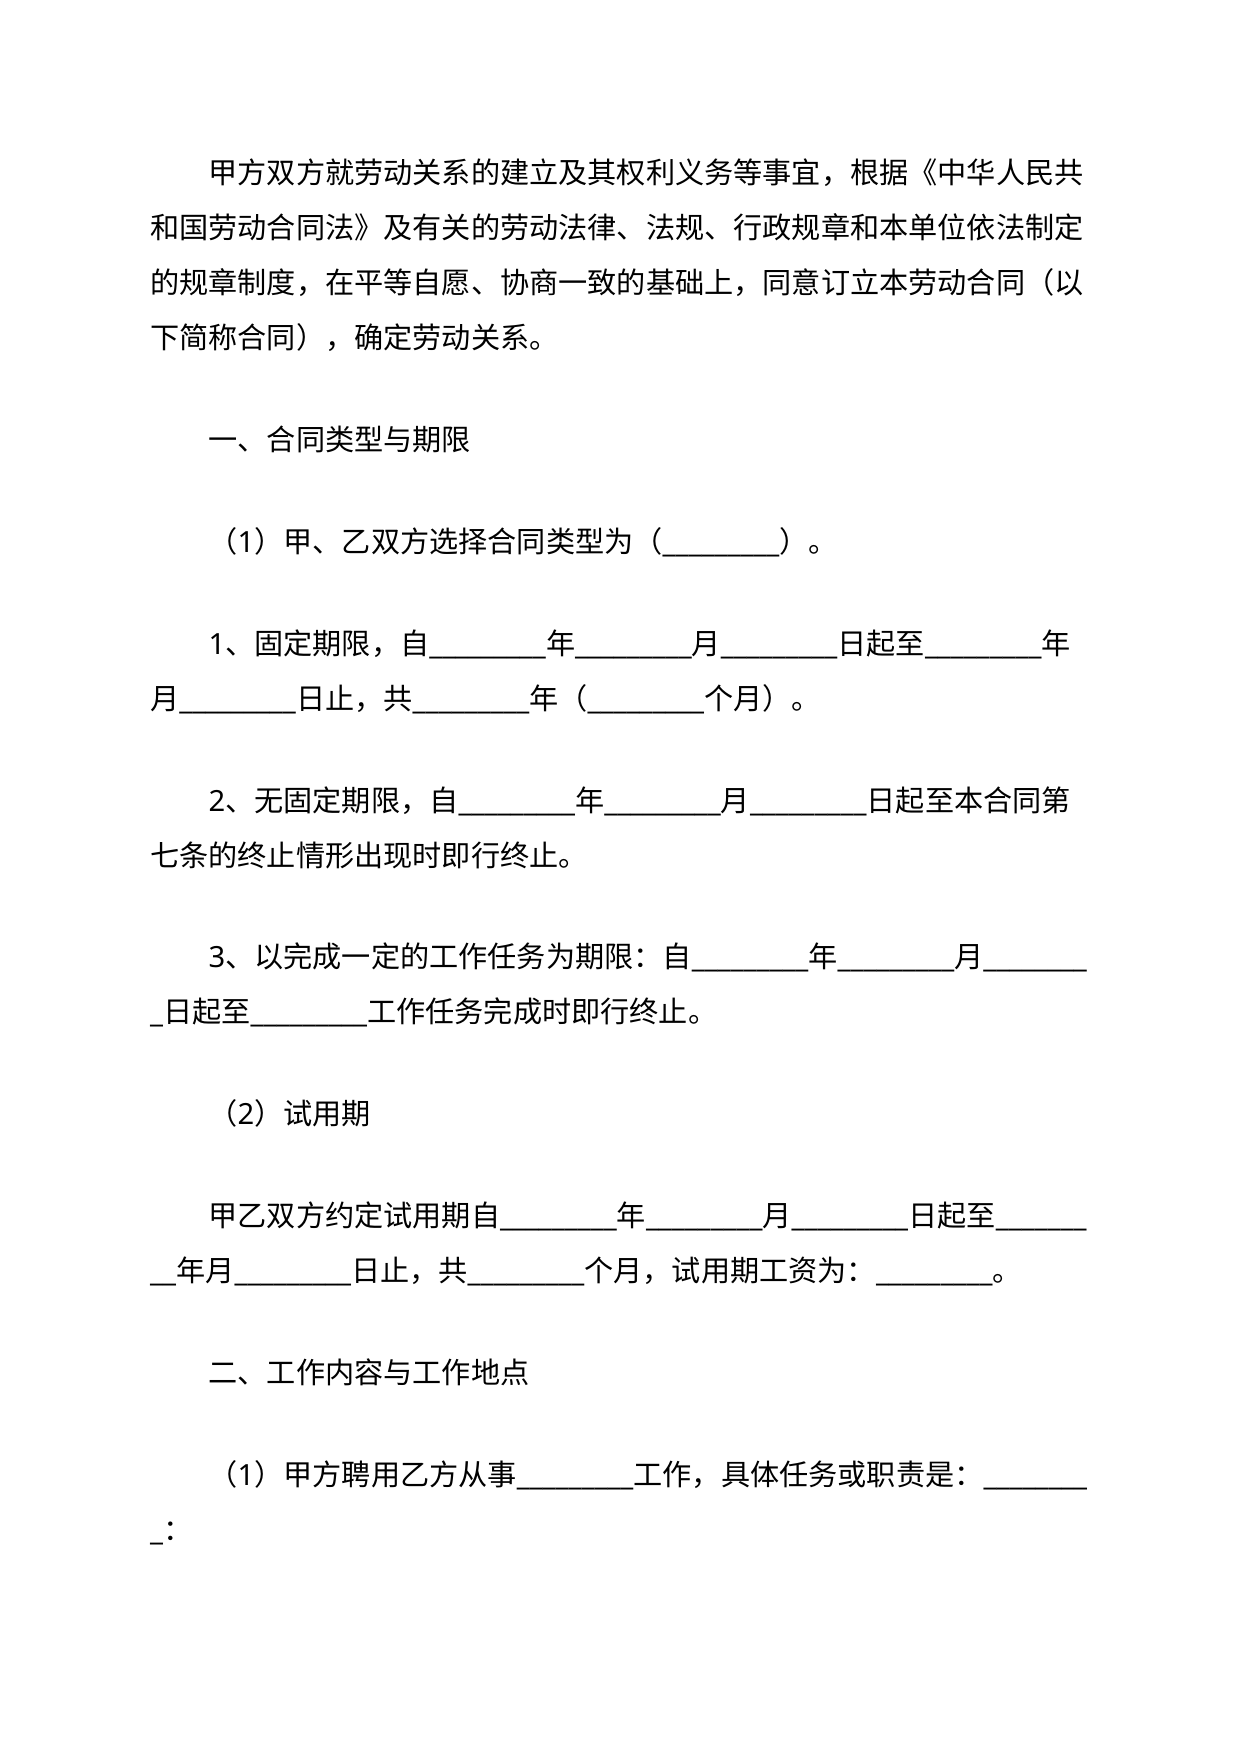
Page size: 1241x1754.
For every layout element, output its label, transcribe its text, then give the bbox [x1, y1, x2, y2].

text （1）甲方聘用乙方从事_________工作，具体任务或职责是：_________： [150, 1452, 1090, 1549]
text 甲方双方就劳动关系的建立及其权利义务等事宜，根据《中华人民共和国劳动合同法》及有关的劳动法律、法规、行政规章和本单位依法制定的规章制度，在平等自愿、协商一致的基础上，同意订立本劳动合同（以下简称合同），确定劳动关系。 [150, 150, 1090, 357]
text 一、合同类型与期限 [150, 416, 1090, 459]
text 2、无固定期限，自_________年_________月_________日起至本合同第七条的终止情形出现时即行终止。 [150, 777, 1090, 874]
text 1、固定期限，自_________年_________月_________日起至_________年月_________日止，共_________年（_________个月）。 [150, 620, 1090, 718]
text 二、工作内容与工作地点 [150, 1350, 1090, 1392]
text 3、以完成一定的工作任务为期限：自_________年_________月_________日起至_________工作任务完成时即行终止。 [150, 934, 1090, 1031]
text （1）甲、乙双方选择合同类型为（_________）。 [150, 518, 1090, 561]
text （2）试用期 [150, 1091, 1090, 1133]
text 甲乙双方约定试用期自_________年_________月_________日起至_________年月_________日止，共_________个月，试用期工资为：_________。 [150, 1193, 1090, 1290]
